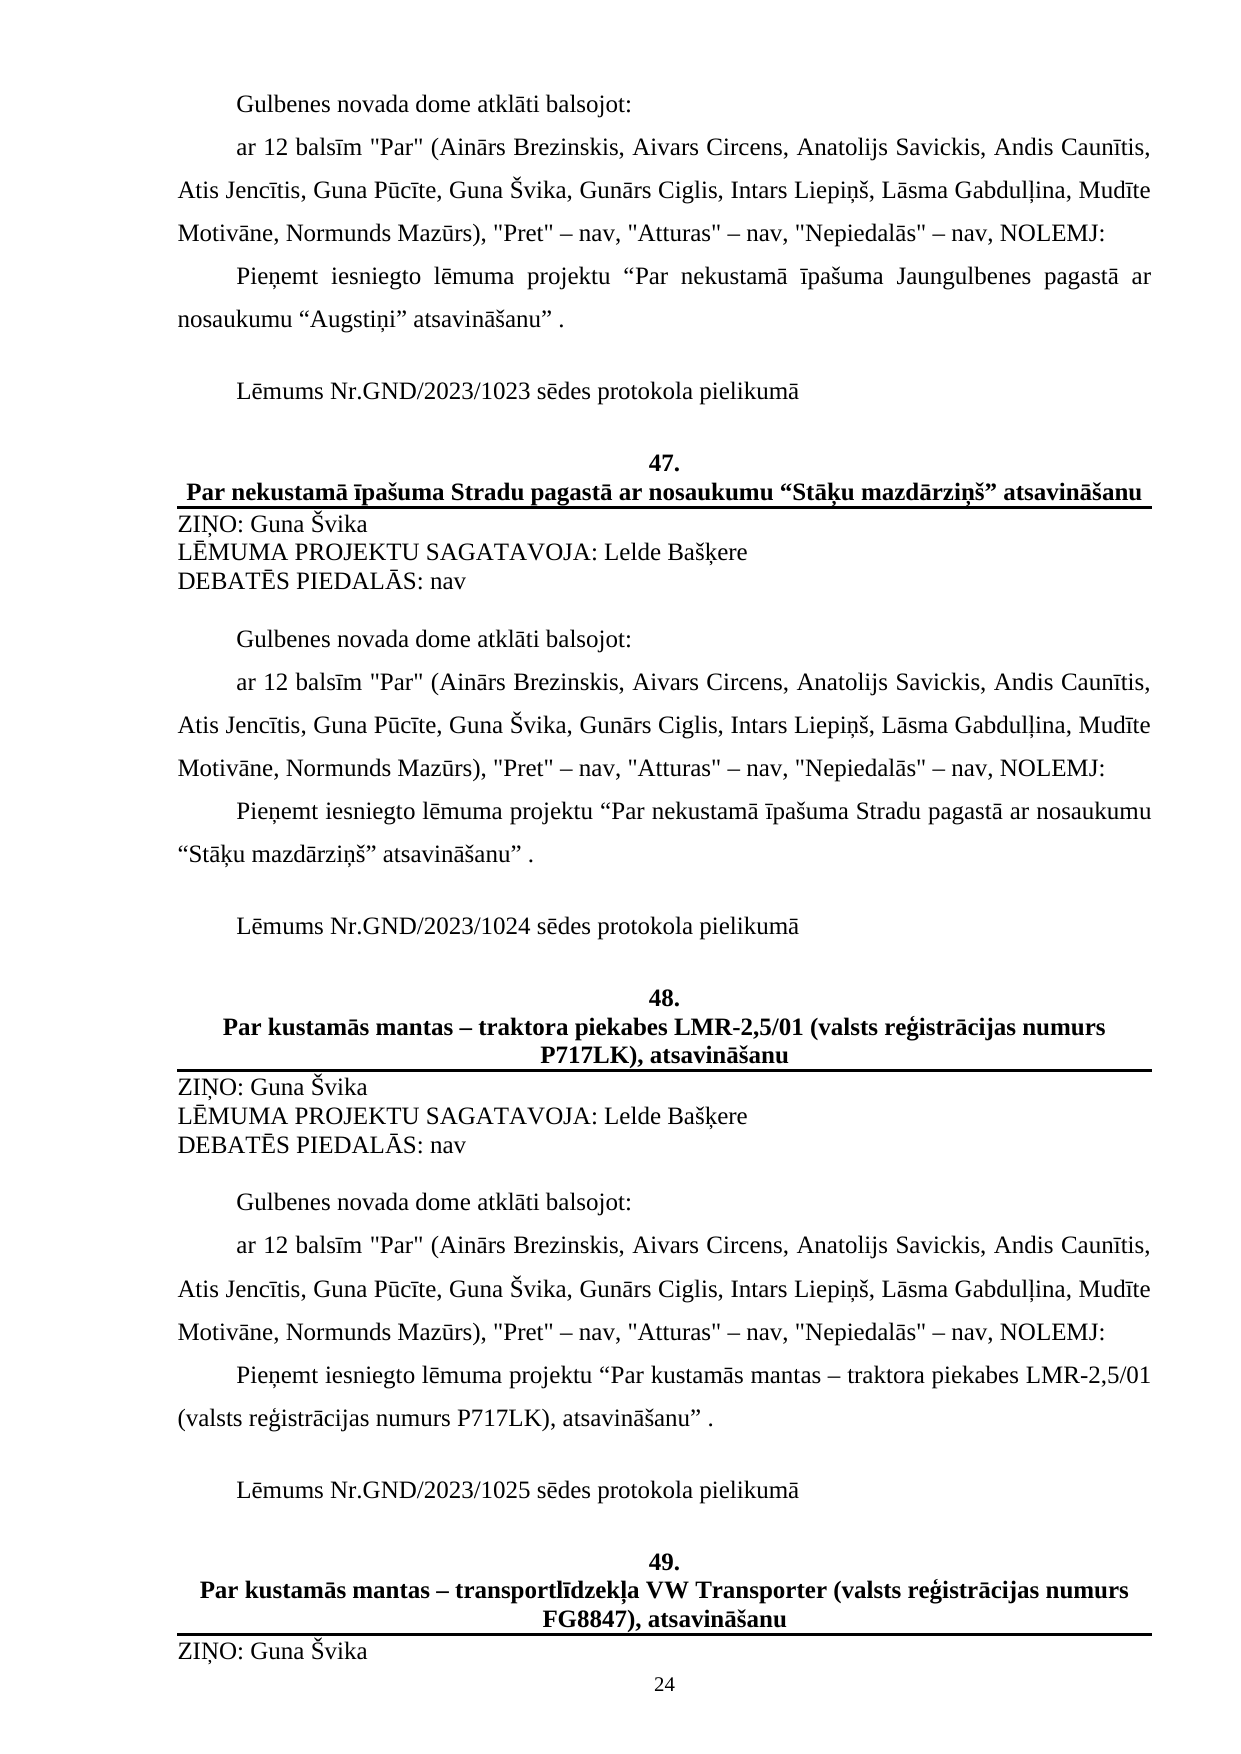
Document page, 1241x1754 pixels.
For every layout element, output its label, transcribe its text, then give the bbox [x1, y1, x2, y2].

text 49. [177, 1547, 1152, 1576]
text DEBATĒS PIEDALĀS: nav [177, 1130, 1152, 1159]
text ZIŅO: Guna Švika [177, 1636, 1152, 1665]
text Lēmums Nr.GND/2023/1023 sēdes protokola pielikumā [177, 376, 1152, 405]
text Gulbenes novada dome atklāti balsojot: [177, 89, 1152, 117]
text LĒMUMA PROJEKTU SAGATAVOJA: Lelde Bašķere [177, 1101, 1152, 1130]
text 47. [177, 448, 1152, 477]
text Pieņemt iesniegto lēmuma projektu “Par kustamās mantas – traktora piekabes LMR-2,5/01 (valsts reģistrācijas numurs P717LK), atsavināšanu” . [177, 1360, 1152, 1432]
text DEBATĒS PIEDALĀS: nav [177, 566, 1152, 595]
text Par nekustamā īpašuma Stradu pagastā ar nosaukumu “Stāķu mazdārziņš” atsavināšanu [177, 477, 1152, 506]
text 48. [177, 983, 1152, 1012]
text LĒMUMA PROJEKTU SAGATAVOJA: Lelde Bašķere [177, 537, 1152, 566]
text Lēmums Nr.GND/2023/1025 sēdes protokola pielikumā [177, 1475, 1152, 1504]
text Pieņemt iesniegto lēmuma projektu “Par nekustamā īpašuma Jaungulbenes pagastā ar nosaukumu “Augstiņi” atsavināšanu” . [177, 261, 1152, 333]
text Lēmums Nr.GND/2023/1024 sēdes protokola pielikumā [177, 911, 1152, 940]
text Pieņemt iesniegto lēmuma projektu “Par nekustamā īpašuma Stradu pagastā ar nosaukumu “Stāķu mazdārziņš” atsavināšanu” . [177, 796, 1152, 868]
text Par kustamās mantas – traktora piekabes LMR-2,5/01 (valsts reģistrācijas numurs P717LK), atsavināšanu [177, 1012, 1152, 1069]
text ZIŅO: Guna Švika [177, 1072, 1152, 1101]
text Par kustamās mantas – transportlīdzekļa VW Transporter (valsts reģistrācijas numurs FG8847), atsavināšanu [177, 1576, 1152, 1633]
text ZIŅO: Guna Švika [177, 509, 1152, 537]
text Gulbenes novada dome atklāti balsojot: [177, 624, 1152, 652]
text Gulbenes novada dome atklāti balsojot: [177, 1187, 1152, 1216]
